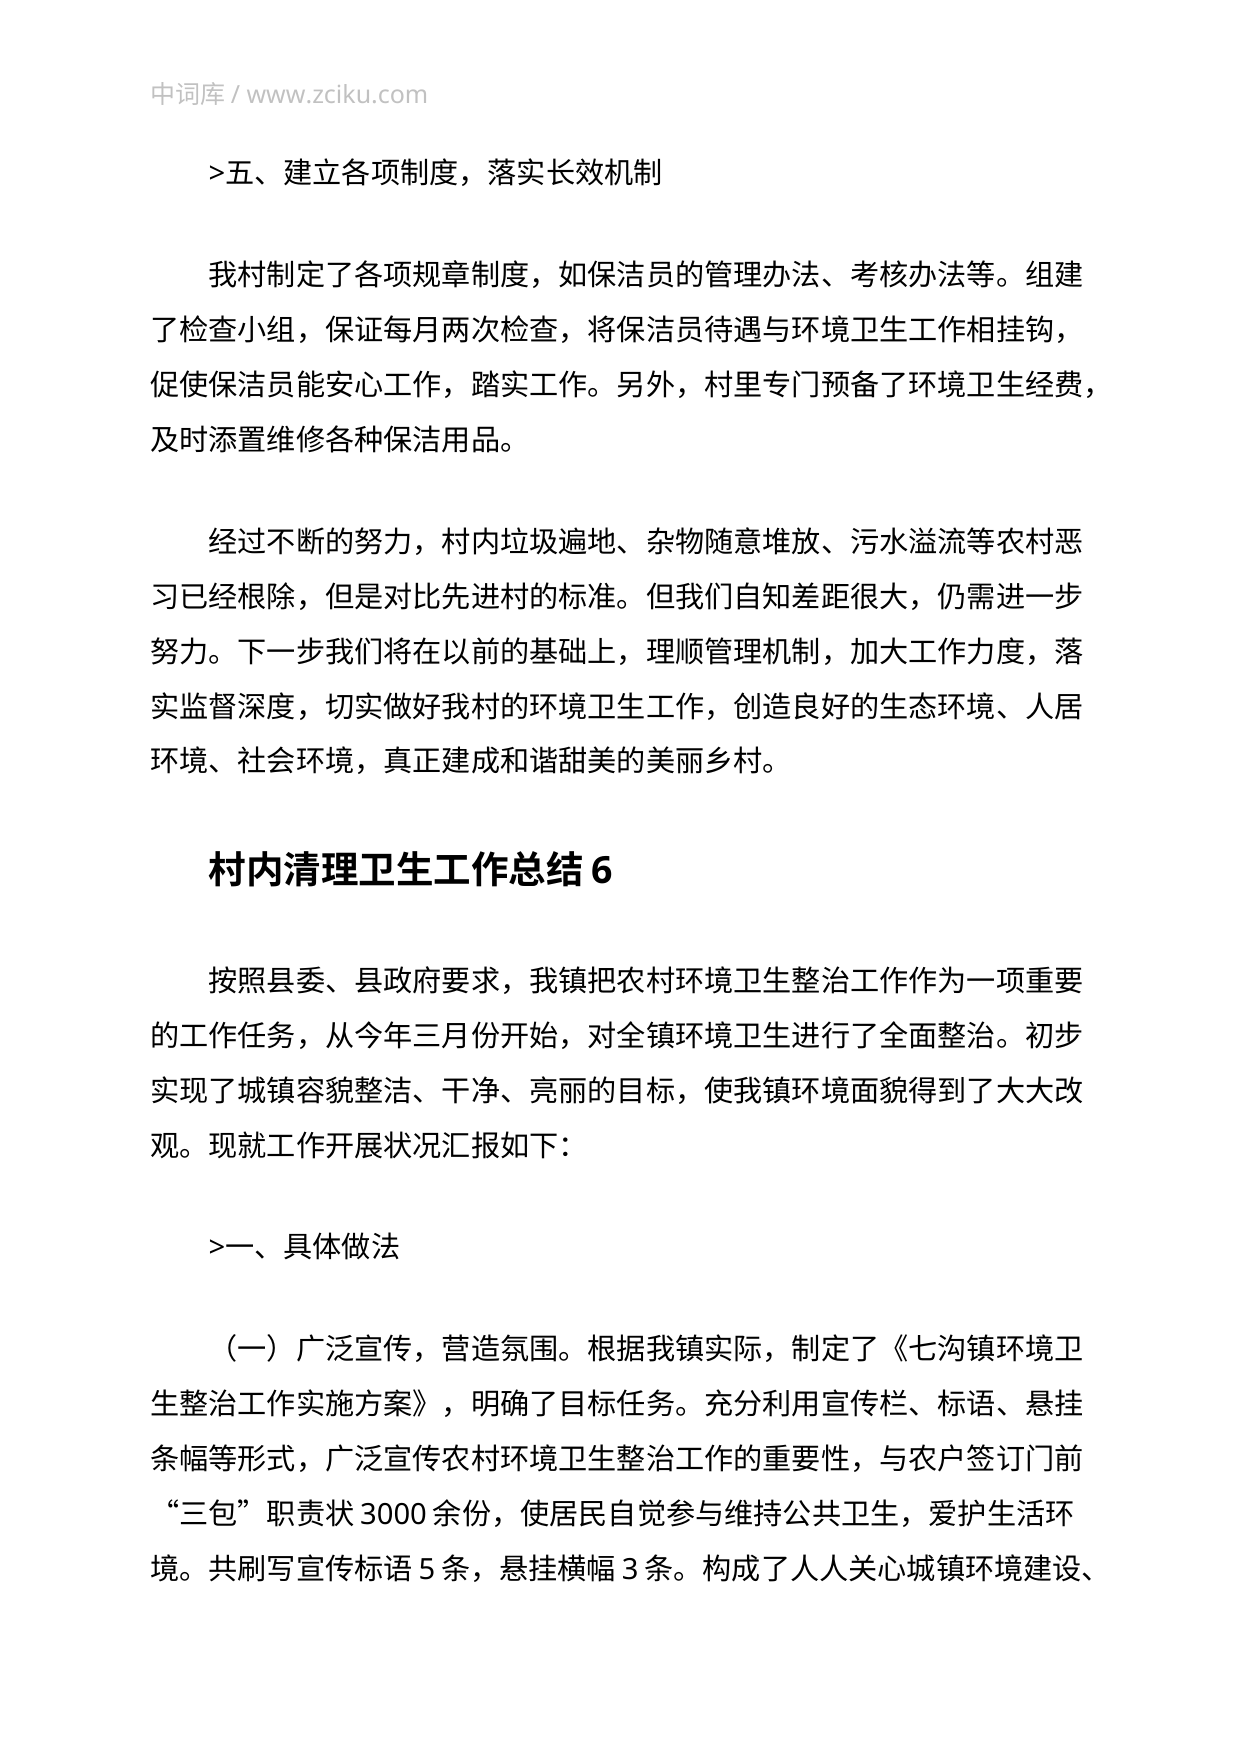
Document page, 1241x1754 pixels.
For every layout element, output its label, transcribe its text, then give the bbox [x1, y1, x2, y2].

text >一、具体做法 [150, 1224, 1090, 1266]
text >五、建立各项制度，落实长效机制 [150, 150, 1090, 192]
text 经过不断的努力，村内垃圾遍地、杂物随意堆放、污水溢流等农村恶习已经根除，但是对比先进村的标准。但我们自知差距很大，仍需进一步努力。下一步我们将在以前的基础上，理顺管理机制，加大工作力度，落实监督深度，切实做好我村的环境卫生工作，创造良好的生态环境、人居环境、社会环境，真正建成和谐甜美的美丽乡村。 [150, 518, 1090, 780]
text 我村制定了各项规章制度，如保洁员的管理办法、考核办法等。组建了检查小组，保证每月两次检查，将保洁员待遇与环境卫生工作相挂钩，促使保洁员能安心工作，踏实工作。另外，村里专门预备了环境卫生经费，及时添置维修各种保洁用品。 [150, 252, 1090, 459]
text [150, 1326, 1090, 1588]
text 村内清理卫生工作总结6 [150, 840, 1090, 894]
text 按照县委、县政府要求，我镇把农村环境卫生整治工作作为一项重要的工作任务，从今年三月份开始，对全镇环境卫生进行了全面整治。初步实现了城镇容貌整洁、干净、亮丽的目标，使我镇环境面貌得到了大大改观。现就工作开展状况汇报如下： [150, 957, 1090, 1164]
